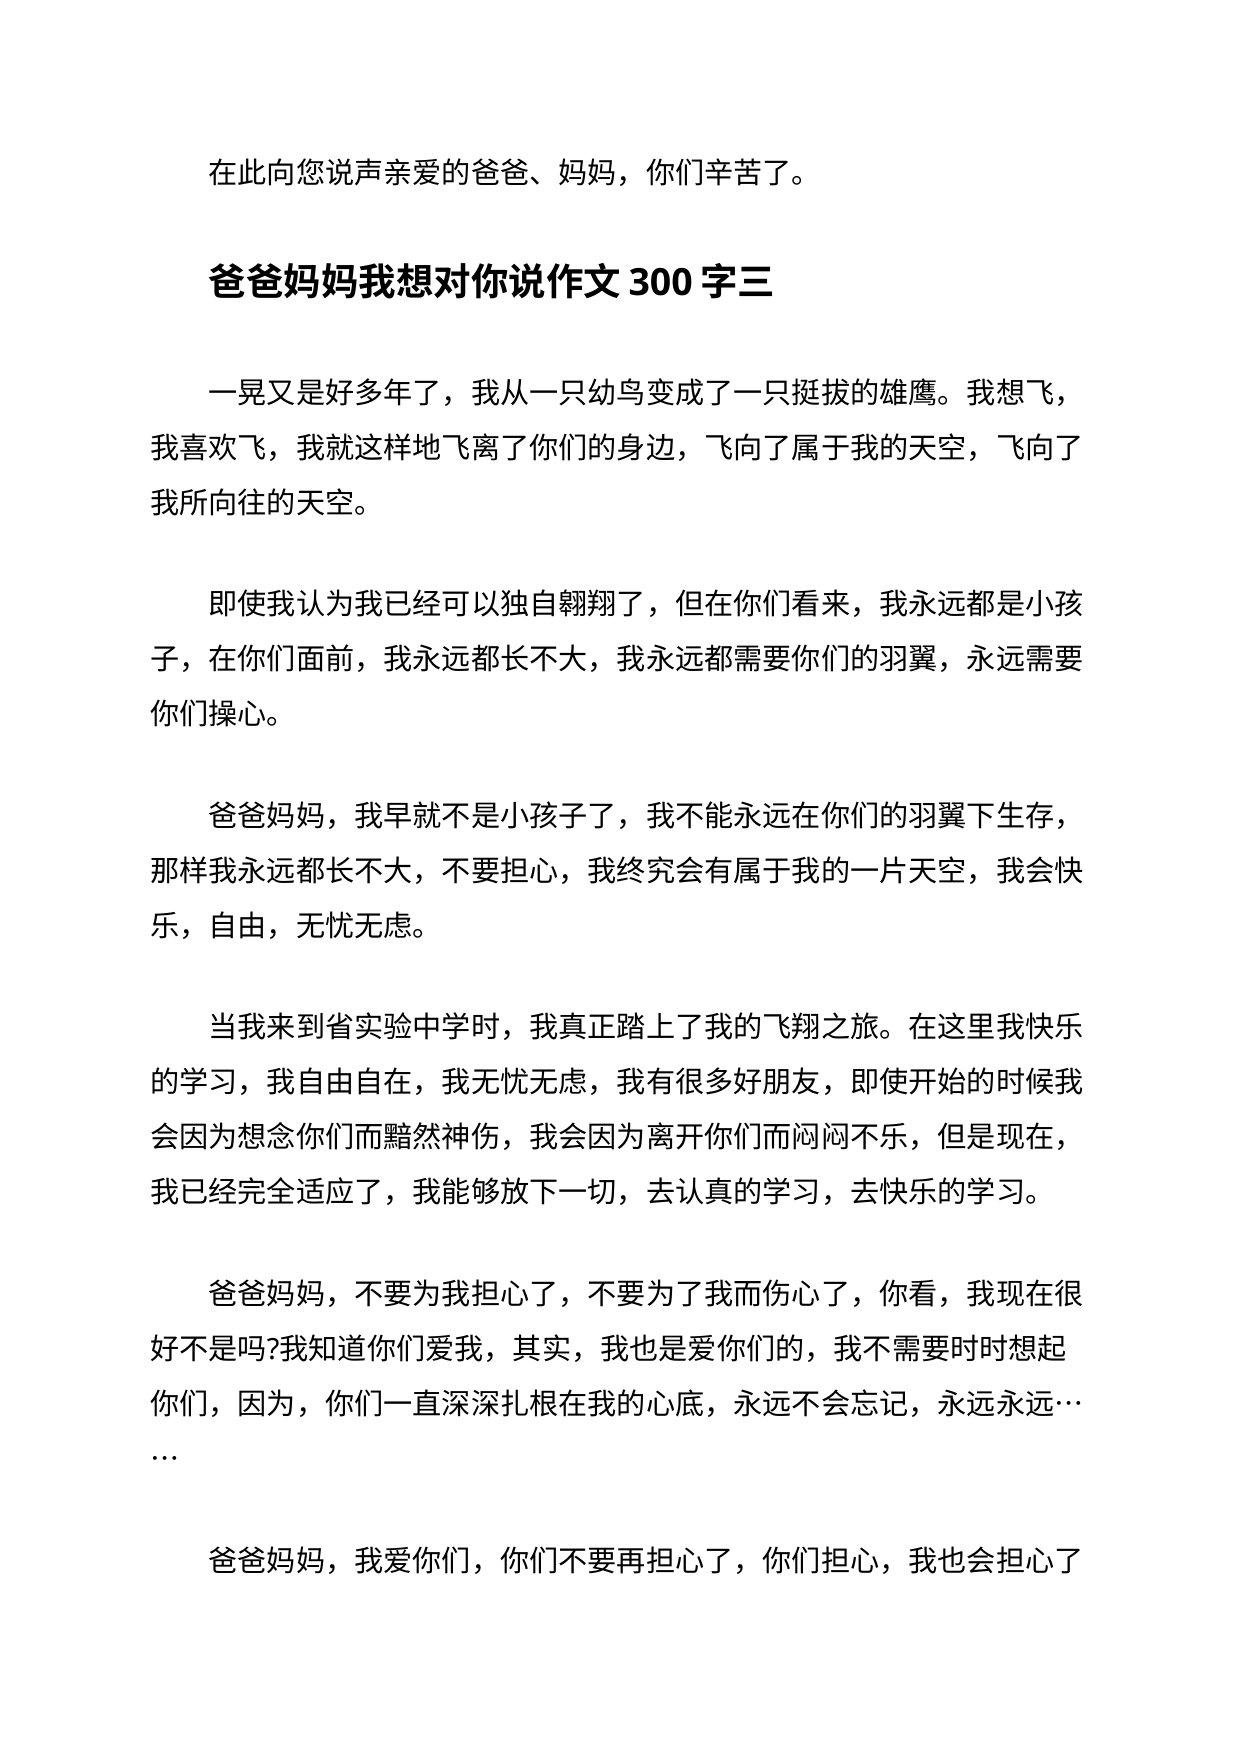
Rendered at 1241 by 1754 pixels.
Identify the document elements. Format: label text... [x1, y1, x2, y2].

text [150, 1537, 1090, 1579]
text 爸爸妈妈，不要为我担心了，不要为了我而伤心了，你看，我现在很好不是吗?我知道你们爱我，其实，我也是爱你们的，我不需要时时想起你们，因为，你们一直深深扎根在我的心底，永远不会忘记，永远永远…… [150, 1271, 1090, 1478]
text 当我来到省实验中学时，我真正踏上了我的飞翔之旅。在这里我快乐的学习，我自由自在，我无忧无虑，我有很多好朋友，即使开始的时候我会因为想念你们而黯然神伤，我会因为离开你们而闷闷不乐，但是现在，我已经完全适应了，我能够放下一切，去认真的学习，去快乐的学习。 [150, 1004, 1090, 1211]
text 在此向您说声亲爱的爸爸、妈妈，你们辛苦了。 [150, 150, 1090, 192]
text 爸爸妈妈我想对你说作文300字三 [150, 252, 1090, 306]
text 一晃又是好多年了，我从一只幼鸟变成了一只挺拔的雄鹰。我想飞，我喜欢飞，我就这样地飞离了你们的身边，飞向了属于我的天空，飞向了我所向往的天空。 [150, 369, 1090, 521]
text 即使我认为我已经可以独自翱翔了，但在你们看来，我永远都是小孩子，在你们面前，我永远都长不大，我永远都需要你们的羽翼，永远需要你们操心。 [150, 581, 1090, 733]
text 爸爸妈妈，我早就不是小孩子了，我不能永远在你们的羽翼下生存，那样我永远都长不大，不要担心，我终究会有属于我的一片天空，我会快乐，自由，无忧无虑。 [150, 792, 1090, 944]
